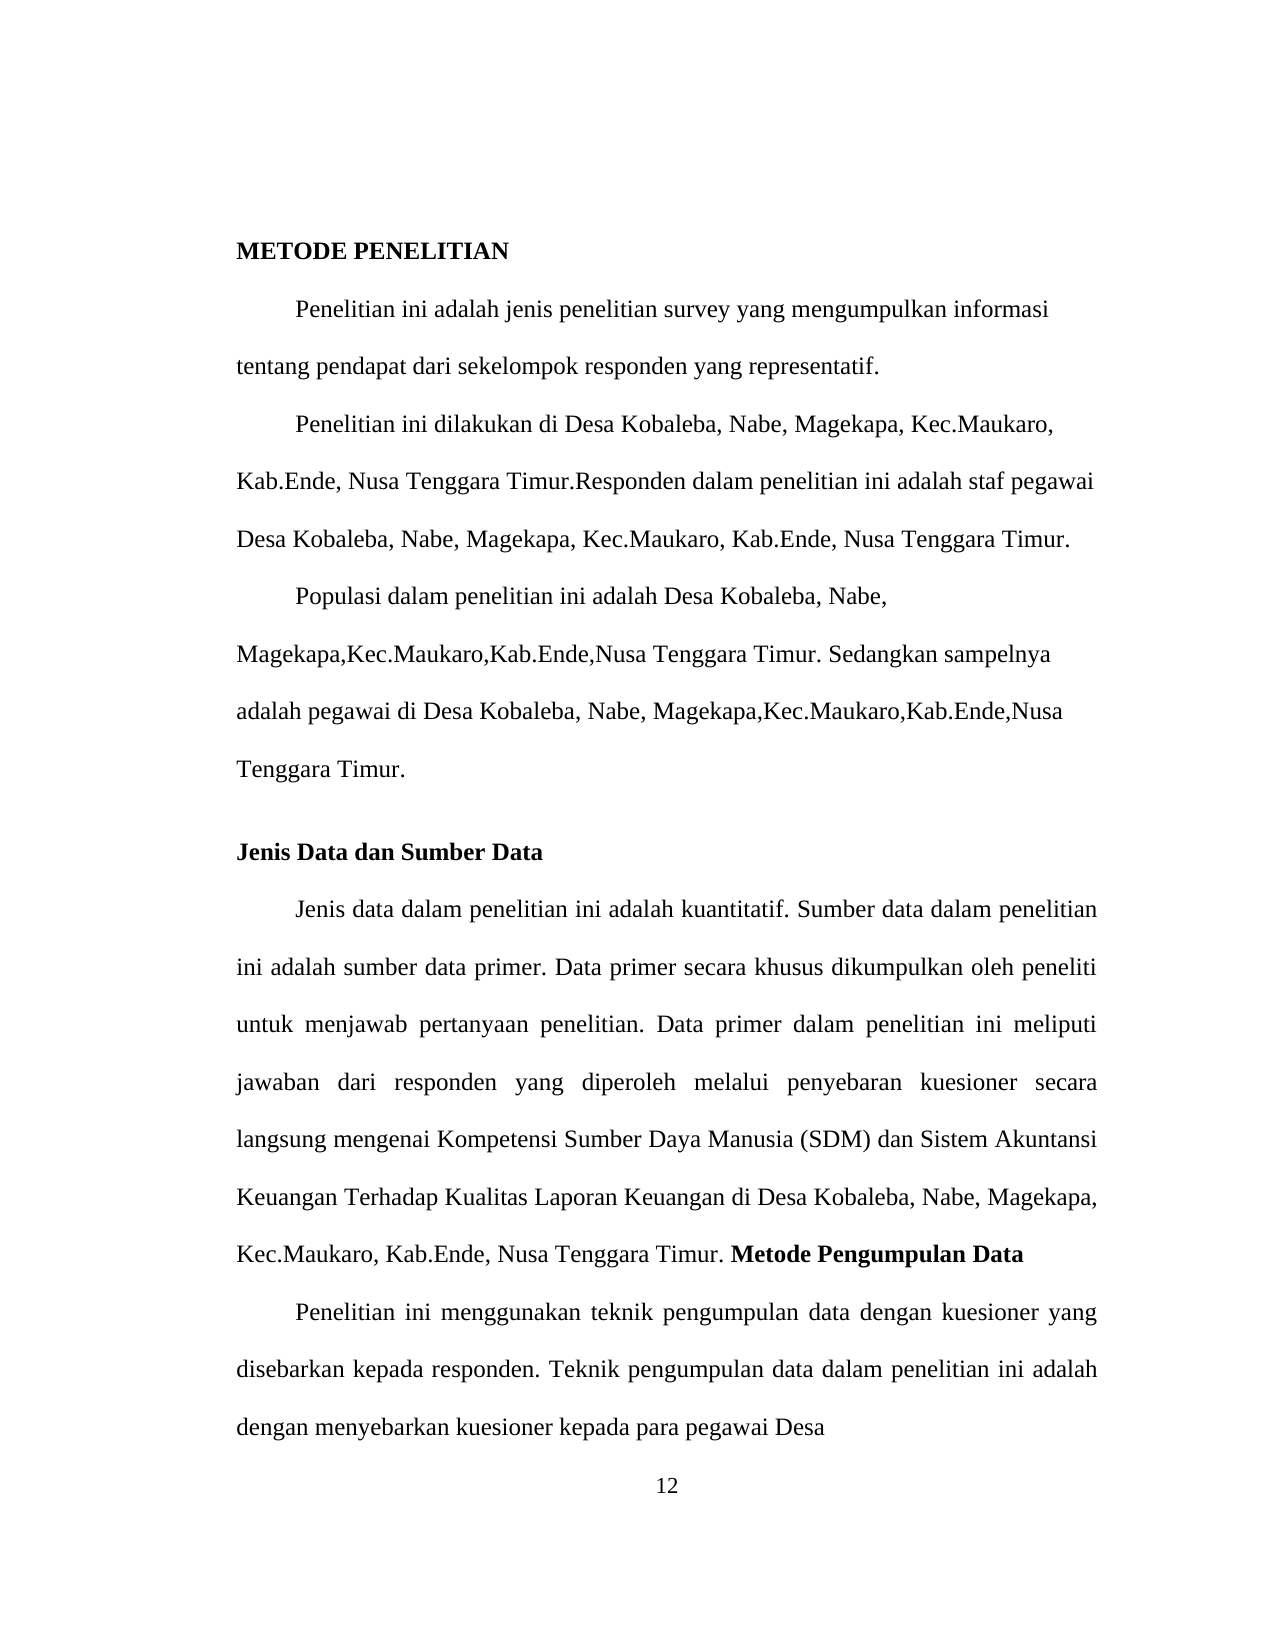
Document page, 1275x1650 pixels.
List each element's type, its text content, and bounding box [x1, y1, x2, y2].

text Penelitian ini dilakukan di Desa Kobaleba, Nabe, Magekapa, Kec.Maukaro, Kab.Ende, Nusa Tenggara Timur.Responden dalam penelitian ini adalah staf pegawai Desa Kobaleba, Nabe, Magekapa, Kec.Maukaro, Kab.Ende, Nusa Tenggara Timur. [236, 409, 1101, 553]
text Jenis data dalam penelitian ini adalah kuantitatif. Sumber data dalam penelitian ini adalah sumber data primer. Data primer secara khusus dikumpulkan oleh peneliti untuk menjawab pertanyaan penelitian. Data primer dalam penelitian ini meliputi jawaban dari responden yang diperoleh melalui penyebaran kuesioner secara langsung mengenai Kompetensi Sumber Daya Manusia (SDM) dan Sistem Akuntansi Keuangan Terhadap Kualitas Laporan Keuangan di Desa Kobaleba, Nabe, Magekapa, Kec.Maukaro, Kab.Ende, Nusa Tenggara Timur. Metode Pengumpulan Data [236, 894, 1098, 1268]
text Populasi dalam penelitian ini adalah Desa Kobaleba, Nabe, Magekapa,Kec.Maukaro,Kab.Ende,Nusa Tenggara Timur. Sedangkan sampelnya adalah pegawai di Desa Kobaleba, Nabe, Magekapa,Kec.Maukaro,Kab.Ende,Nusa Tenggara Timur. [236, 581, 1101, 783]
text Penelitian ini menggunakan teknik pengumpulan data dengan kuesioner yang disebarkan kepada responden. Teknik pengumpulan data dalam penelitian ini adalah dengan menyebarkan kuesioner kepada para pegawai Desa [236, 1297, 1098, 1441]
subtitle Jenis Data dan Sumber Data [236, 837, 1227, 865]
subtitle METODE PENELITIAN [236, 236, 1227, 265]
text Penelitian ini adalah jenis penelitian survey yang mengumpulkan informasi tentang pendapat dari sekelompok responden yang representatif. [236, 294, 1051, 380]
